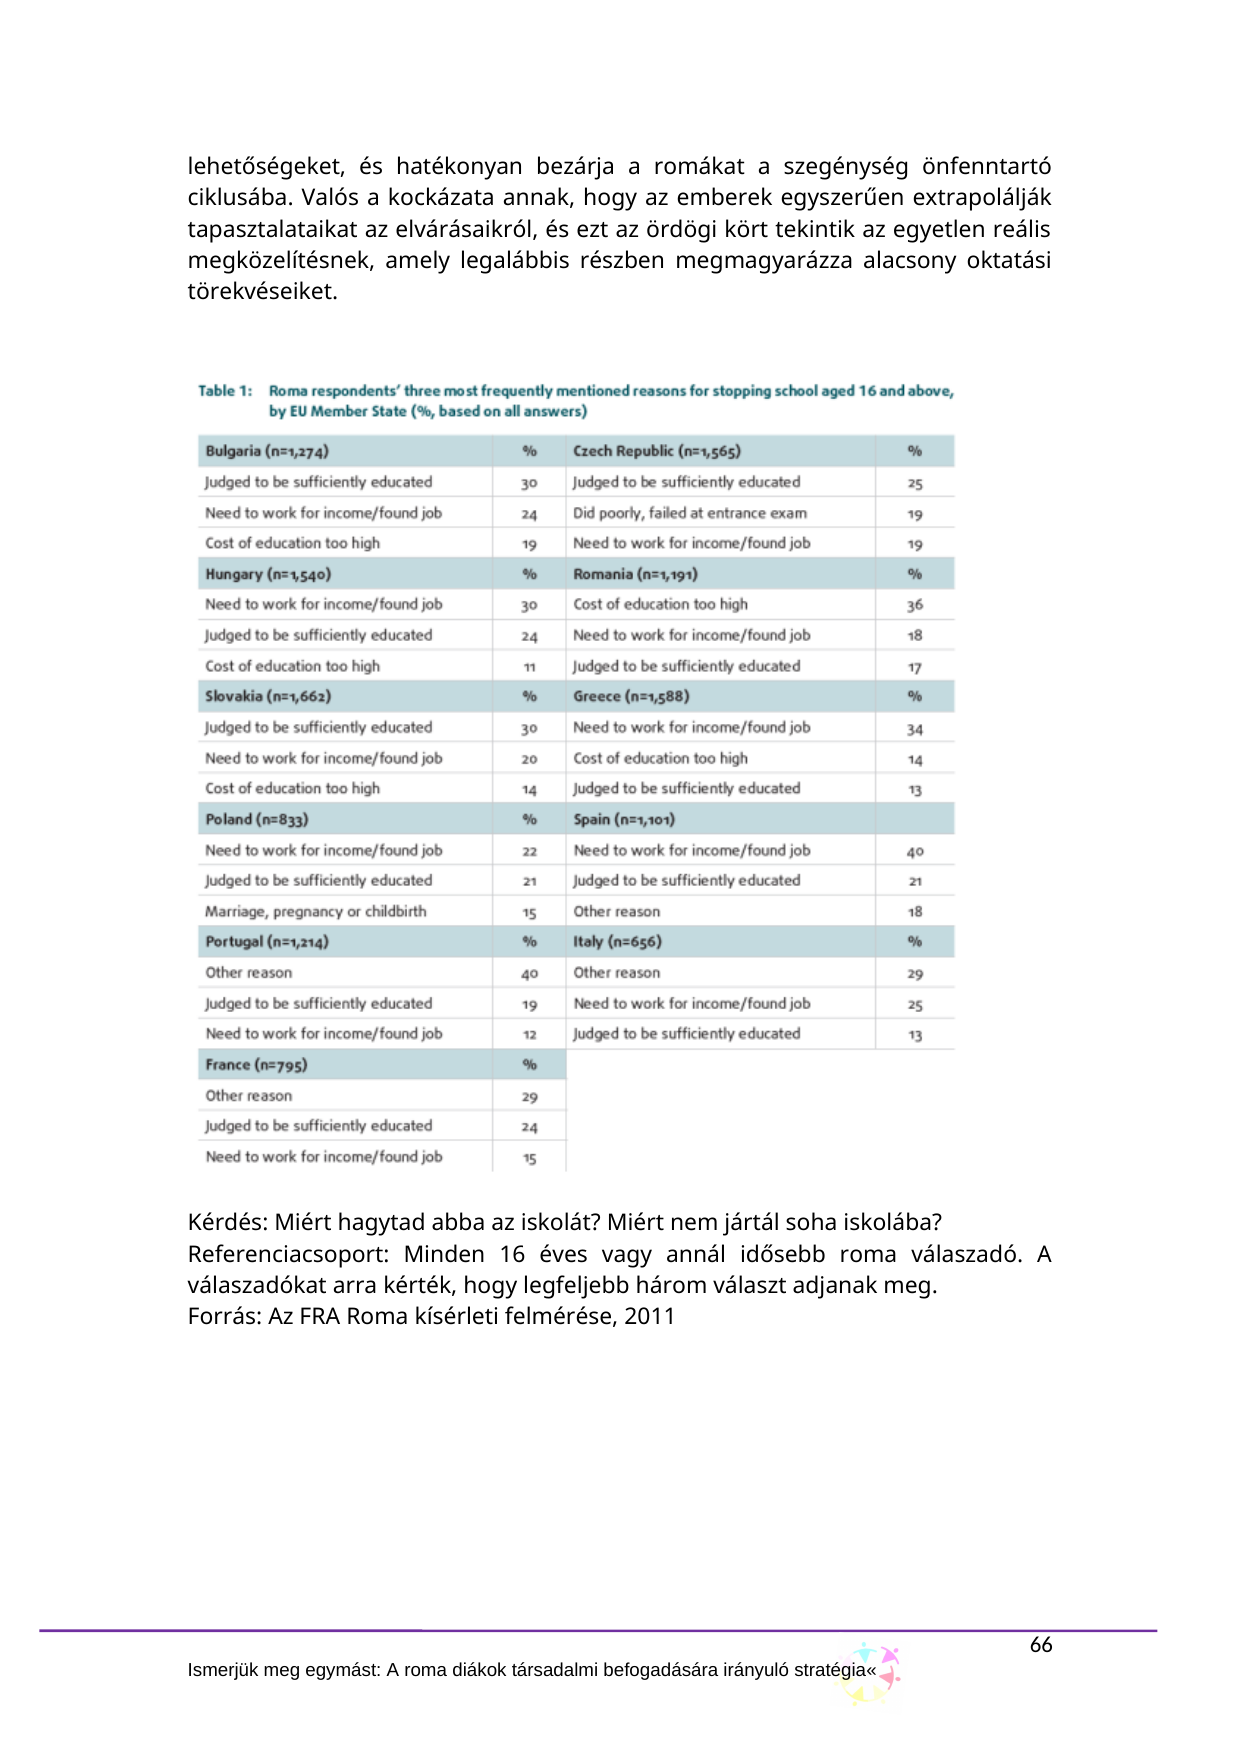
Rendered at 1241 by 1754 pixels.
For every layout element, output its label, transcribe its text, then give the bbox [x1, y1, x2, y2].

text Forrás: Az FRA Roma kísérleti felmérése, 2011 [187, 1300, 1053, 1331]
text Referenciacsoport: Minden 16 éves vagy annál idősebb roma válaszadó. A válaszadókat arra kérték, hogy legfeljebb három választ adjanak meg. [187, 1237, 1053, 1300]
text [187, 150, 1053, 306]
picture [187, 368, 970, 1176]
picture [830, 1633, 911, 1715]
text Kérdés: Miért hagytad abba az iskolát? Miért nem jártál soha iskolába? [187, 1206, 1053, 1237]
